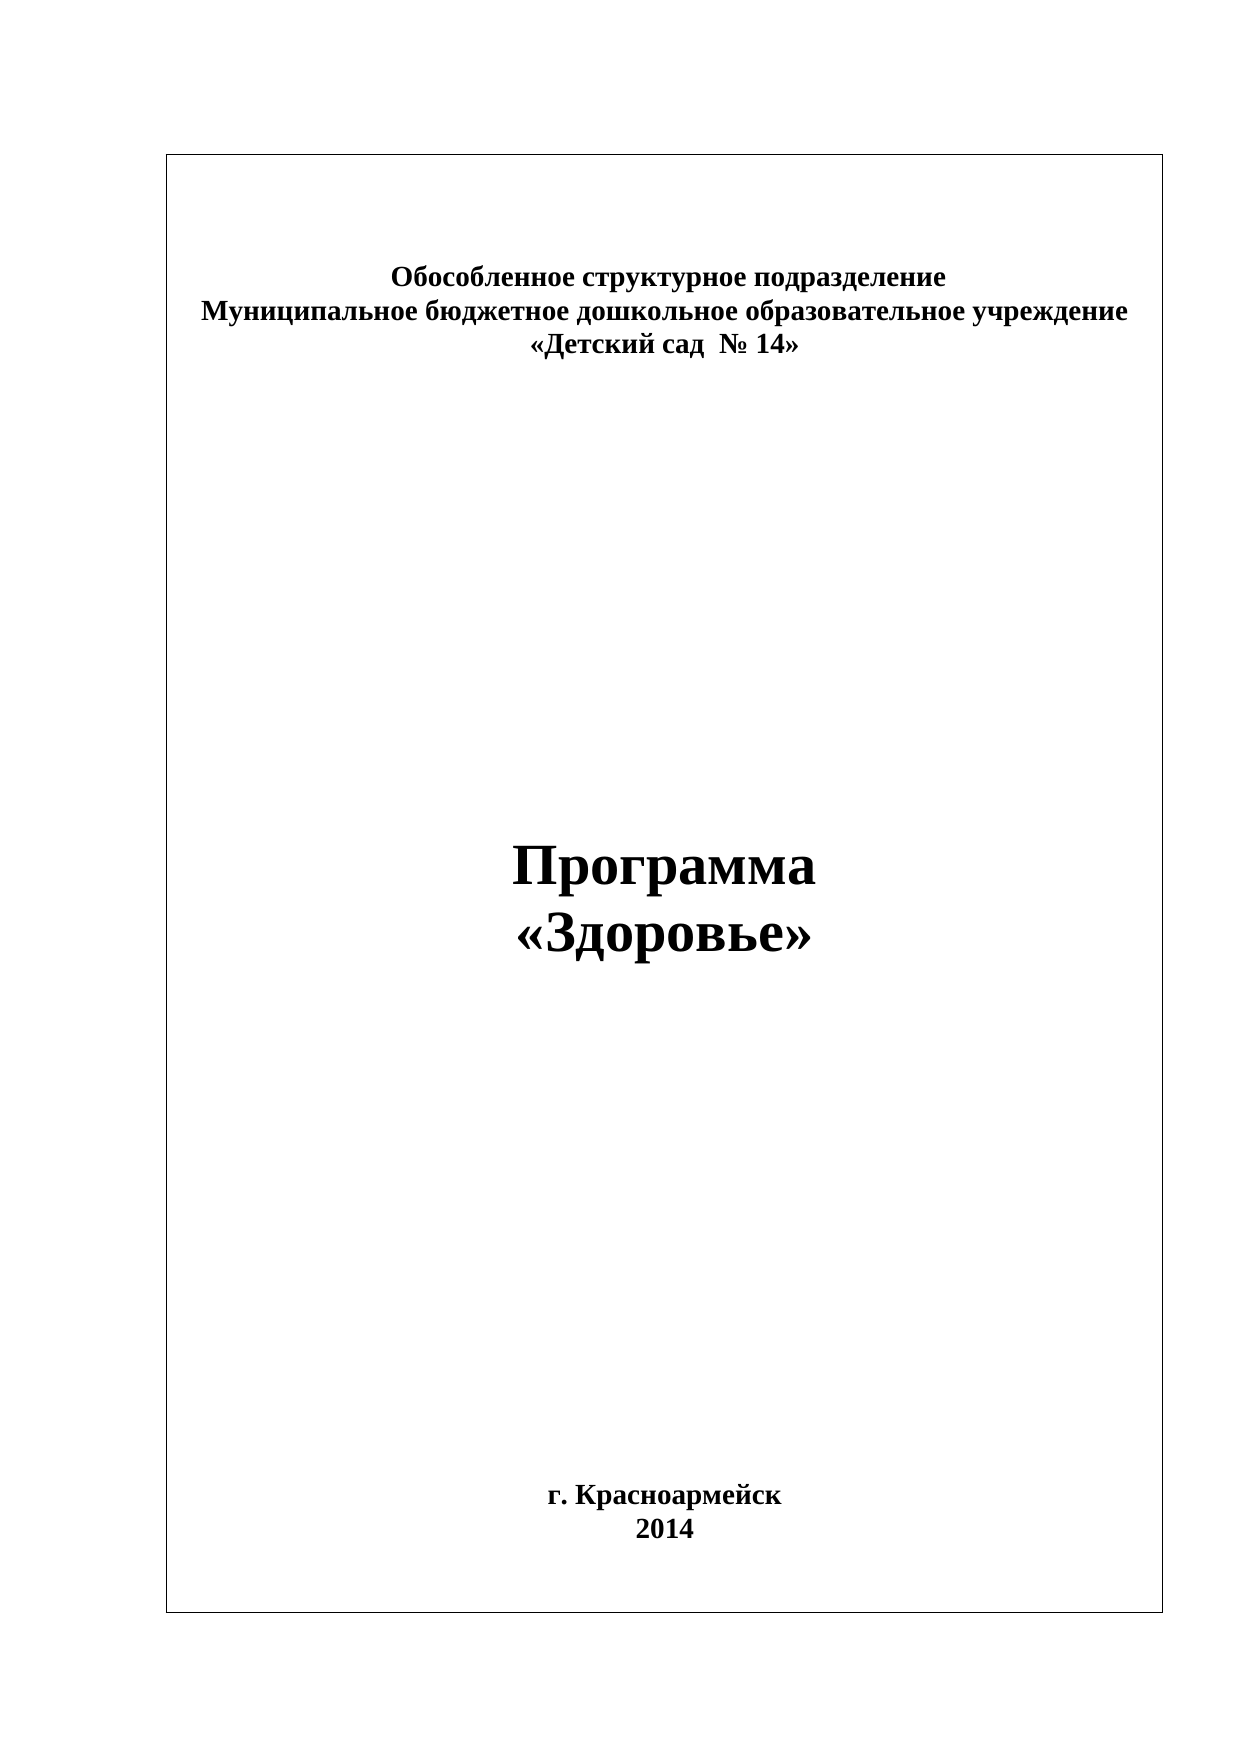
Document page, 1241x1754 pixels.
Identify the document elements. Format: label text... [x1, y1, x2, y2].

table_header Обособленное структурное подразделение Муниципальное бюджетное дошкольное образовательное учреждение «Детский сад № 14» Программа «Здоровье» г. Красноармейск 2014 [167, 155, 1162, 1612]
